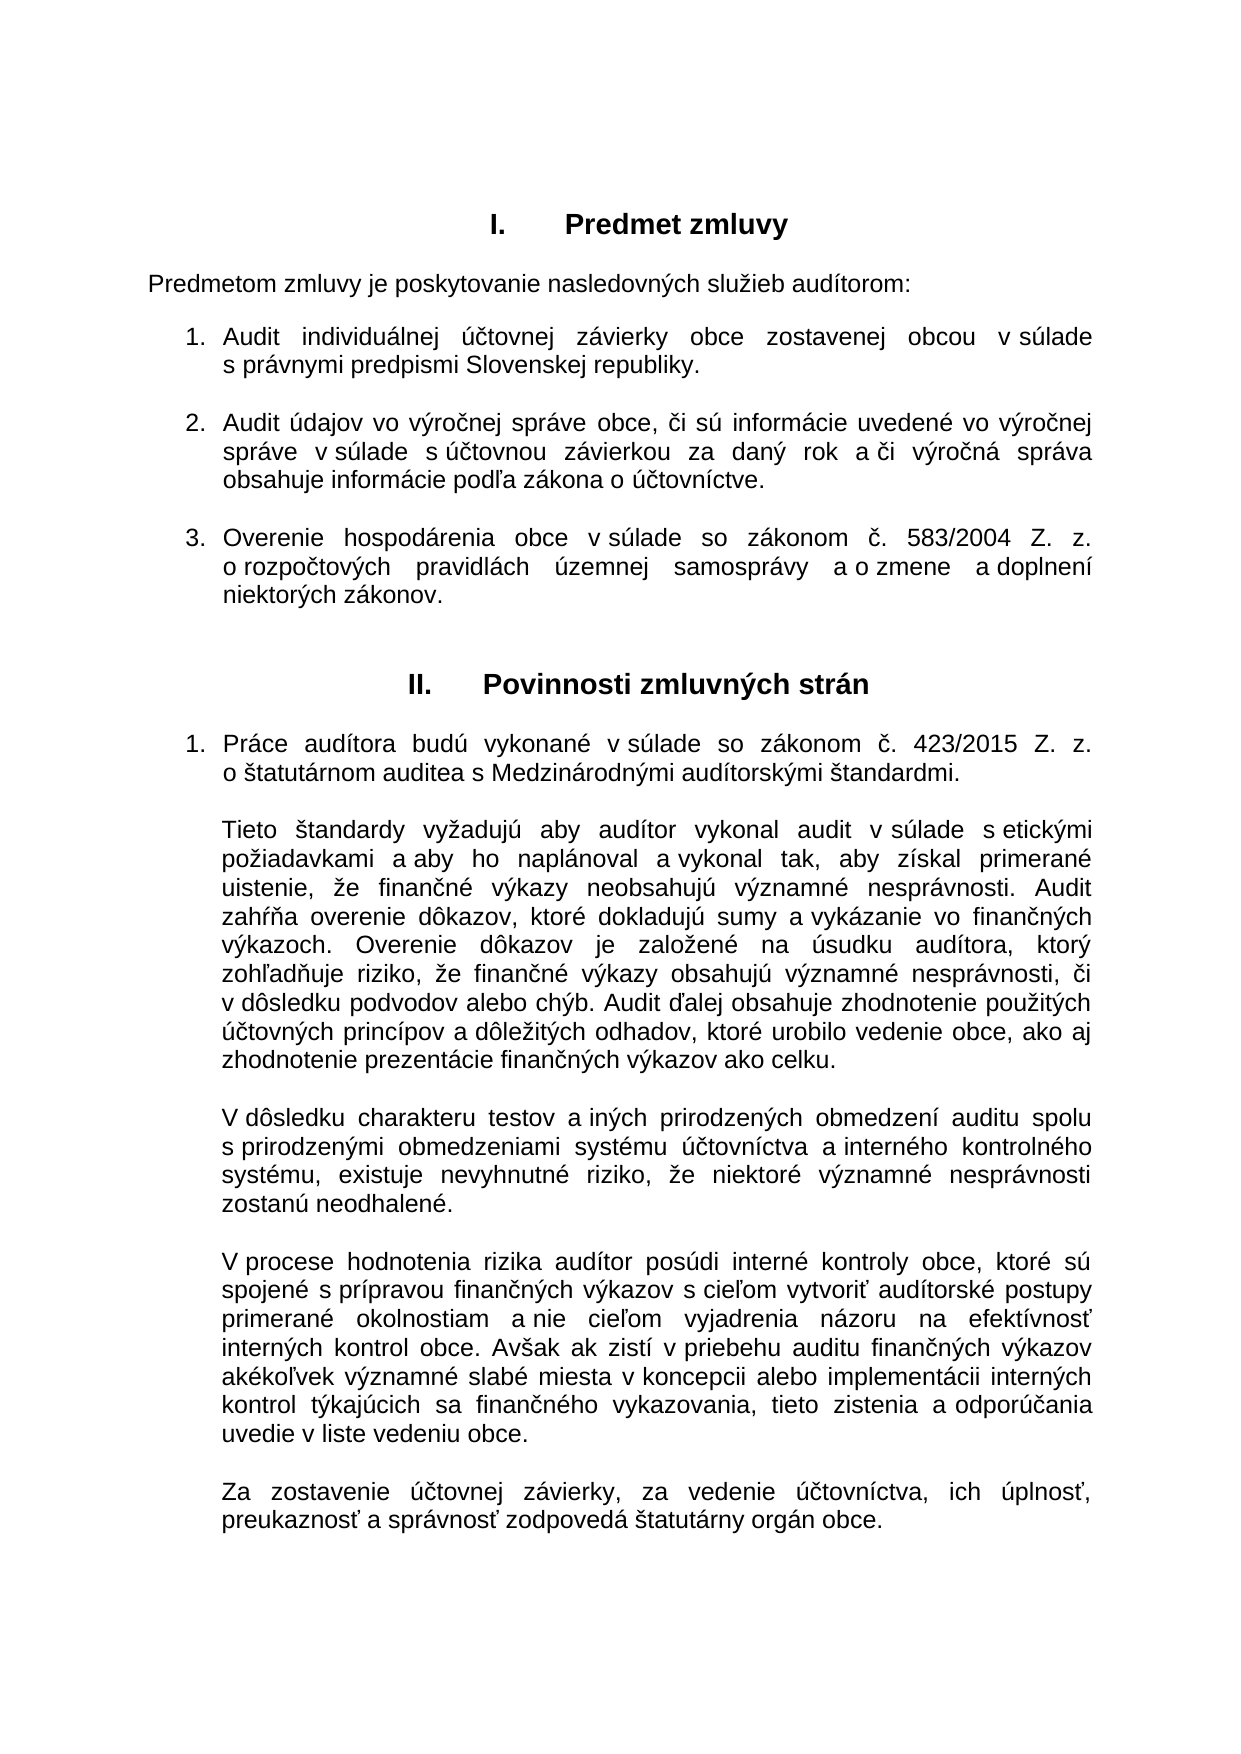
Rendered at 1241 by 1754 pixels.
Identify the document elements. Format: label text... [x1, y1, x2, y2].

list Audit údajov vo výročnej správe obce, či sú informácie uvedené vo výročnej správe v súlade s účtovnou závierkou za daný rok a či výročná správa obsahuje informácie podľa zákona o účtovníctve. [185, 408, 1092, 494]
list Predmet zmluvy [185, 207, 1092, 240]
list Povinnosti zmluvných strán [185, 667, 1092, 700]
text V procese hodnotenia rizika audítor posúdi interné kontroly obce, ktoré sú spojené s prípravou finančných výkazov s cieľom vytvoriť audítorské postupy primerané okolnostiam a nie cieľom vyjadrenia názoru na efektívnosť interných kontrol obce. Avšak ak zistí v priebehu auditu finančných výkazov akékoľvek významné slabé miesta v koncepcii alebo implementácii interných kontrol týkajúcich sa finančného vykazovania, tieto zistenia a odporúčania uvedie v liste vedeniu obce. [221, 1247, 1092, 1448]
text Za zostavenie účtovnej závierky, za vedenie účtovníctva, ich úplnosť, preukaznosť a správnosť zodpovedá štatutárny orgán obce. [221, 1477, 1092, 1534]
text Predmetom zmluvy je poskytovanie nasledovných služieb audítorom: [148, 269, 1092, 298]
list Práce audítora budú vykonané v súlade so zákonom č. 423/2015 Z. z. o štatutárnom auditea s Medzinárodnými audítorskými štandardmi. [185, 729, 1092, 787]
text V dôsledku charakteru testov a iných prirodzených obmedzení auditu spolu s prirodzenými obmedzeniami systému účtovníctva a interného kontrolného systému, existuje nevyhnutné riziko, že niektoré významné nesprávnosti zostanú neodhalené. [221, 1103, 1092, 1218]
list Audit individuálnej účtovnej závierky obce zostavenej obcou v súlade s právnymi predpismi Slovenskej republiky. [185, 322, 1092, 379]
list Overenie hospodárenia obce v súlade so zákonom č. 583/2004 Z. z. o rozpočtových pravidlách územnej samosprávy a o zmene a doplnení niektorých zákonov. [185, 523, 1092, 609]
text Tieto štandardy vyžadujú aby audítor vykonal audit v súlade s etickými požiadavkami a aby ho naplánoval a vykonal tak, aby získal primerané uistenie, že finančné výkazy neobsahujú významné nesprávnosti. Audit zahŕňa overenie dôkazov, ktoré dokladujú sumy a vykázanie vo finančných výkazoch. Overenie dôkazov je založené na úsudku audítora, ktorý zohľadňuje riziko, že finančné výkazy obsahujú významné nesprávnosti, či v dôsledku podvodov alebo chýb. Audit ďalej obsahuje zhodnotenie použitých účtovných princípov a dôležitých odhadov, ktoré urobilo vedenie obce, ako aj zhodnotenie prezentácie finančných výkazov ako celku. [221, 815, 1092, 1074]
